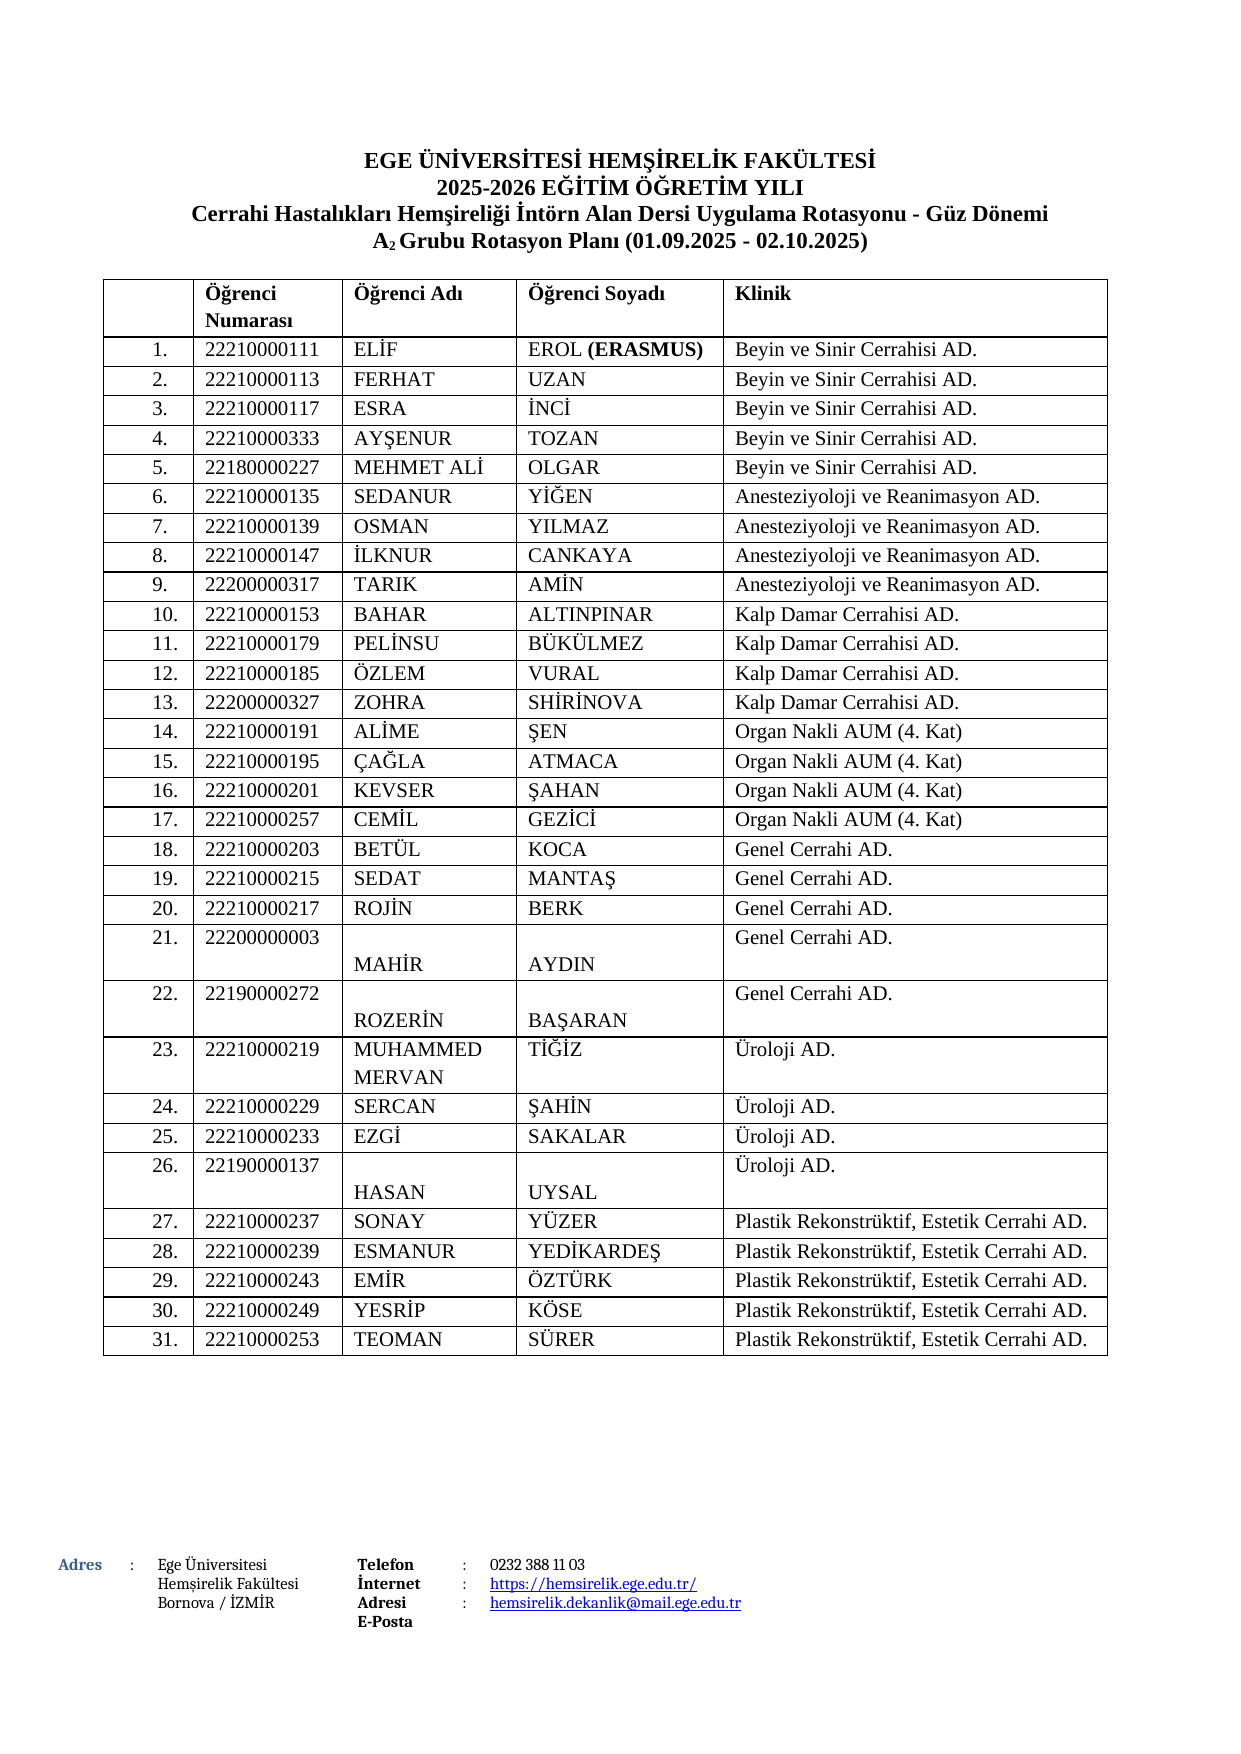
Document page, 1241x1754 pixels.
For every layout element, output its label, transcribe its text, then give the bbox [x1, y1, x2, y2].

text Cerrahi Hastalıkları Hemşireliği İntörn Alan Dersi Uygulama Rotasyonu - Güz Dönemi [148, 200, 1093, 227]
table_cell MAHİR [343, 925, 516, 980]
table_cell [104, 661, 193, 689]
table_cell Kalp Damar Cerrahisi AD. [724, 661, 1107, 689]
table_cell [104, 866, 193, 894]
table_cell 22210000229 [194, 1094, 342, 1123]
table_cell BAHAR [343, 602, 516, 630]
table_cell Genel Cerrahi AD. [724, 925, 1107, 980]
table_cell [104, 1239, 193, 1267]
table_cell [104, 631, 193, 659]
table_cell ZOHRA [343, 690, 516, 718]
table_cell 22210000113 [194, 367, 342, 395]
table_cell Organ Nakli AUM (4. Kat) [724, 808, 1107, 836]
table_cell EROL (ERASMUS) [517, 338, 723, 366]
table_cell EZGİ [343, 1124, 516, 1152]
table_cell EMİR [343, 1268, 516, 1296]
table_cell Anesteziyoloji ve Reanimasyon AD. [724, 573, 1107, 601]
table_cell SÜRER [517, 1327, 723, 1355]
table_cell [104, 925, 193, 980]
table_cell 22190000272 [194, 981, 342, 1036]
table_cell Üroloji AD. [724, 1153, 1107, 1208]
table_cell 22210000179 [194, 631, 342, 659]
table_cell 22210000249 [194, 1298, 342, 1326]
table_cell [104, 1327, 193, 1355]
table_cell FERHAT [343, 367, 516, 395]
table_cell Üroloji AD. [724, 1094, 1107, 1123]
text A2 Grubu Rotasyon Planı (01.09.2025 - 02.10.2025) [148, 227, 1093, 253]
table_cell İNCİ [517, 396, 723, 424]
table_cell [104, 808, 193, 836]
table_cell YESRİP [343, 1298, 516, 1326]
table_cell 22190000137 [194, 1153, 342, 1208]
table_cell [104, 455, 193, 483]
table_cell [104, 1124, 193, 1152]
table_cell Plastik Rekonstrüktif, Estetik Cerrahi AD. [724, 1298, 1107, 1326]
table_cell [104, 1298, 193, 1326]
table_cell [104, 690, 193, 718]
table_cell AYŞENUR [343, 426, 516, 454]
table_cell [104, 896, 193, 924]
table_cell BERK [517, 896, 723, 924]
table_cell 22210000153 [194, 602, 342, 630]
table_cell Beyin ve Sinir Cerrahisi AD. [724, 426, 1107, 454]
table_cell 22210000237 [194, 1209, 342, 1238]
table_cell [104, 719, 193, 748]
table_cell 22210000217 [194, 896, 342, 924]
table_cell 22210000243 [194, 1268, 342, 1296]
table_cell CANKAYA [517, 543, 723, 571]
table_cell MANTAŞ [517, 866, 723, 894]
table_cell UYSAL [517, 1153, 723, 1208]
table_cell 22210000201 [194, 778, 342, 806]
table_header Klinik [724, 280, 1107, 336]
table_cell BAŞARAN [517, 981, 723, 1036]
table_cell UZAN [517, 367, 723, 395]
table_cell MEHMET ALİ [343, 455, 516, 483]
table_cell 22210000185 [194, 661, 342, 689]
table_cell SEDAT [343, 866, 516, 894]
table_cell Plastik Rekonstrüktif, Estetik Cerrahi AD. [724, 1327, 1107, 1355]
table_cell YILMAZ [517, 514, 723, 542]
table_cell ŞEN [517, 719, 723, 748]
table_cell Genel Cerrahi AD. [724, 896, 1107, 924]
table_cell 22180000227 [194, 455, 342, 483]
table_cell [104, 1038, 193, 1093]
table_cell İLKNUR [343, 543, 516, 571]
table_cell OSMAN [343, 514, 516, 542]
table_cell VURAL [517, 661, 723, 689]
table_cell Beyin ve Sinir Cerrahisi AD. [724, 338, 1107, 366]
table_cell [104, 981, 193, 1036]
table_cell 22210000117 [194, 396, 342, 424]
table_cell 22200000003 [194, 925, 342, 980]
table_cell [104, 543, 193, 571]
table_cell ELİF [343, 338, 516, 366]
table_cell [104, 778, 193, 806]
table_cell Kalp Damar Cerrahisi AD. [724, 631, 1107, 659]
table_cell ÖZLEM [343, 661, 516, 689]
table_cell Plastik Rekonstrüktif, Estetik Cerrahi AD. [724, 1209, 1107, 1238]
table_cell BETÜL [343, 837, 516, 865]
table_cell Organ Nakli AUM (4. Kat) [724, 778, 1107, 806]
table_cell YİĞEN [517, 484, 723, 513]
text 2025-2026 EĞİTİM ÖĞRETİM YILI [148, 174, 1093, 200]
table_cell OLGAR [517, 455, 723, 483]
table_cell 22200000327 [194, 690, 342, 718]
table_cell Üroloji AD. [724, 1124, 1107, 1152]
table_cell SEDANUR [343, 484, 516, 513]
table_cell SONAY [343, 1209, 516, 1238]
table_cell 22210000239 [194, 1239, 342, 1267]
table_cell YÜZER [517, 1209, 723, 1238]
table_cell ATMACA [517, 749, 723, 777]
table_cell Anesteziyoloji ve Reanimasyon AD. [724, 514, 1107, 542]
table_cell Beyin ve Sinir Cerrahisi AD. [724, 455, 1107, 483]
table_cell [104, 1153, 193, 1208]
table_cell [104, 367, 193, 395]
table_cell [104, 514, 193, 542]
table_cell 22210000257 [194, 808, 342, 836]
table_cell [104, 426, 193, 454]
table_cell Kalp Damar Cerrahisi AD. [724, 602, 1107, 630]
table_cell PELİNSU [343, 631, 516, 659]
table_cell [104, 1094, 193, 1123]
table_cell KOCA [517, 837, 723, 865]
table_cell 22210000195 [194, 749, 342, 777]
table_cell Plastik Rekonstrüktif, Estetik Cerrahi AD. [724, 1239, 1107, 1267]
table_cell ALTINPINAR [517, 602, 723, 630]
table_cell Genel Cerrahi AD. [724, 866, 1107, 894]
table_cell ESMANUR [343, 1239, 516, 1267]
table_cell [104, 573, 193, 601]
table_cell AMİN [517, 573, 723, 601]
table_cell Beyin ve Sinir Cerrahisi AD. [724, 396, 1107, 424]
table_cell 22210000147 [194, 543, 342, 571]
table_cell 22210000233 [194, 1124, 342, 1152]
table_cell TARIK [343, 573, 516, 601]
table_cell ÖZTÜRK [517, 1268, 723, 1296]
table_cell 22210000215 [194, 866, 342, 894]
table_cell GEZİCİ [517, 808, 723, 836]
table_cell ROZERİN [343, 981, 516, 1036]
table_cell ŞAHİN [517, 1094, 723, 1123]
table_cell 22210000203 [194, 837, 342, 865]
table_cell Plastik Rekonstrüktif, Estetik Cerrahi AD. [724, 1268, 1107, 1296]
table_cell TOZAN [517, 426, 723, 454]
table_cell 22210000219 [194, 1038, 342, 1093]
table_cell TEOMAN [343, 1327, 516, 1355]
table_cell 22210000253 [194, 1327, 342, 1355]
table_cell 22200000317 [194, 573, 342, 601]
table_header Öğrenci Numarası [194, 280, 342, 336]
table_cell Anesteziyoloji ve Reanimasyon AD. [724, 484, 1107, 513]
table_cell Genel Cerrahi AD. [724, 837, 1107, 865]
text EGE ÜNİVERSİTESİ HEMŞİRELİK FAKÜLTESİ [148, 148, 1093, 174]
table_cell Organ Nakli AUM (4. Kat) [724, 719, 1107, 748]
table_cell 22210000135 [194, 484, 342, 513]
table_header Öğrenci Soyadı [517, 280, 723, 336]
table_cell SAKALAR [517, 1124, 723, 1152]
table_cell 22210000191 [194, 719, 342, 748]
table_cell Anesteziyoloji ve Reanimasyon AD. [724, 543, 1107, 571]
table_cell ALİME [343, 719, 516, 748]
table_cell CEMİL [343, 808, 516, 836]
table_cell SERCAN [343, 1094, 516, 1123]
table_cell ESRA [343, 396, 516, 424]
table_cell [104, 749, 193, 777]
table_cell [104, 1209, 193, 1238]
table_cell [104, 484, 193, 513]
table_cell KEVSER [343, 778, 516, 806]
table_cell Kalp Damar Cerrahisi AD. [724, 690, 1107, 718]
table_cell 22210000139 [194, 514, 342, 542]
table_header [104, 280, 193, 336]
table_cell 22210000111 [194, 338, 342, 366]
table_cell Organ Nakli AUM (4. Kat) [724, 749, 1107, 777]
table_cell SHİRİNOVA [517, 690, 723, 718]
table_cell [104, 396, 193, 424]
table_cell Beyin ve Sinir Cerrahisi AD. [724, 367, 1107, 395]
table_cell BÜKÜLMEZ [517, 631, 723, 659]
table_cell YEDİKARDEŞ [517, 1239, 723, 1267]
table_cell [104, 338, 193, 366]
table_cell HASAN [343, 1153, 516, 1208]
table_cell [104, 837, 193, 865]
table_cell ÇAĞLA [343, 749, 516, 777]
table_cell AYDIN [517, 925, 723, 980]
table_header Öğrenci Adı [343, 280, 516, 336]
table_cell MUHAMMED MERVAN [343, 1038, 516, 1093]
table_cell Genel Cerrahi AD. [724, 981, 1107, 1036]
table_cell 22210000333 [194, 426, 342, 454]
table_cell ŞAHAN [517, 778, 723, 806]
table_cell TİĞİZ [517, 1038, 723, 1093]
table_cell [104, 602, 193, 630]
table_cell [104, 1268, 193, 1296]
table_cell KÖSE [517, 1298, 723, 1326]
table_cell ROJİN [343, 896, 516, 924]
table_cell Üroloji AD. [724, 1038, 1107, 1093]
